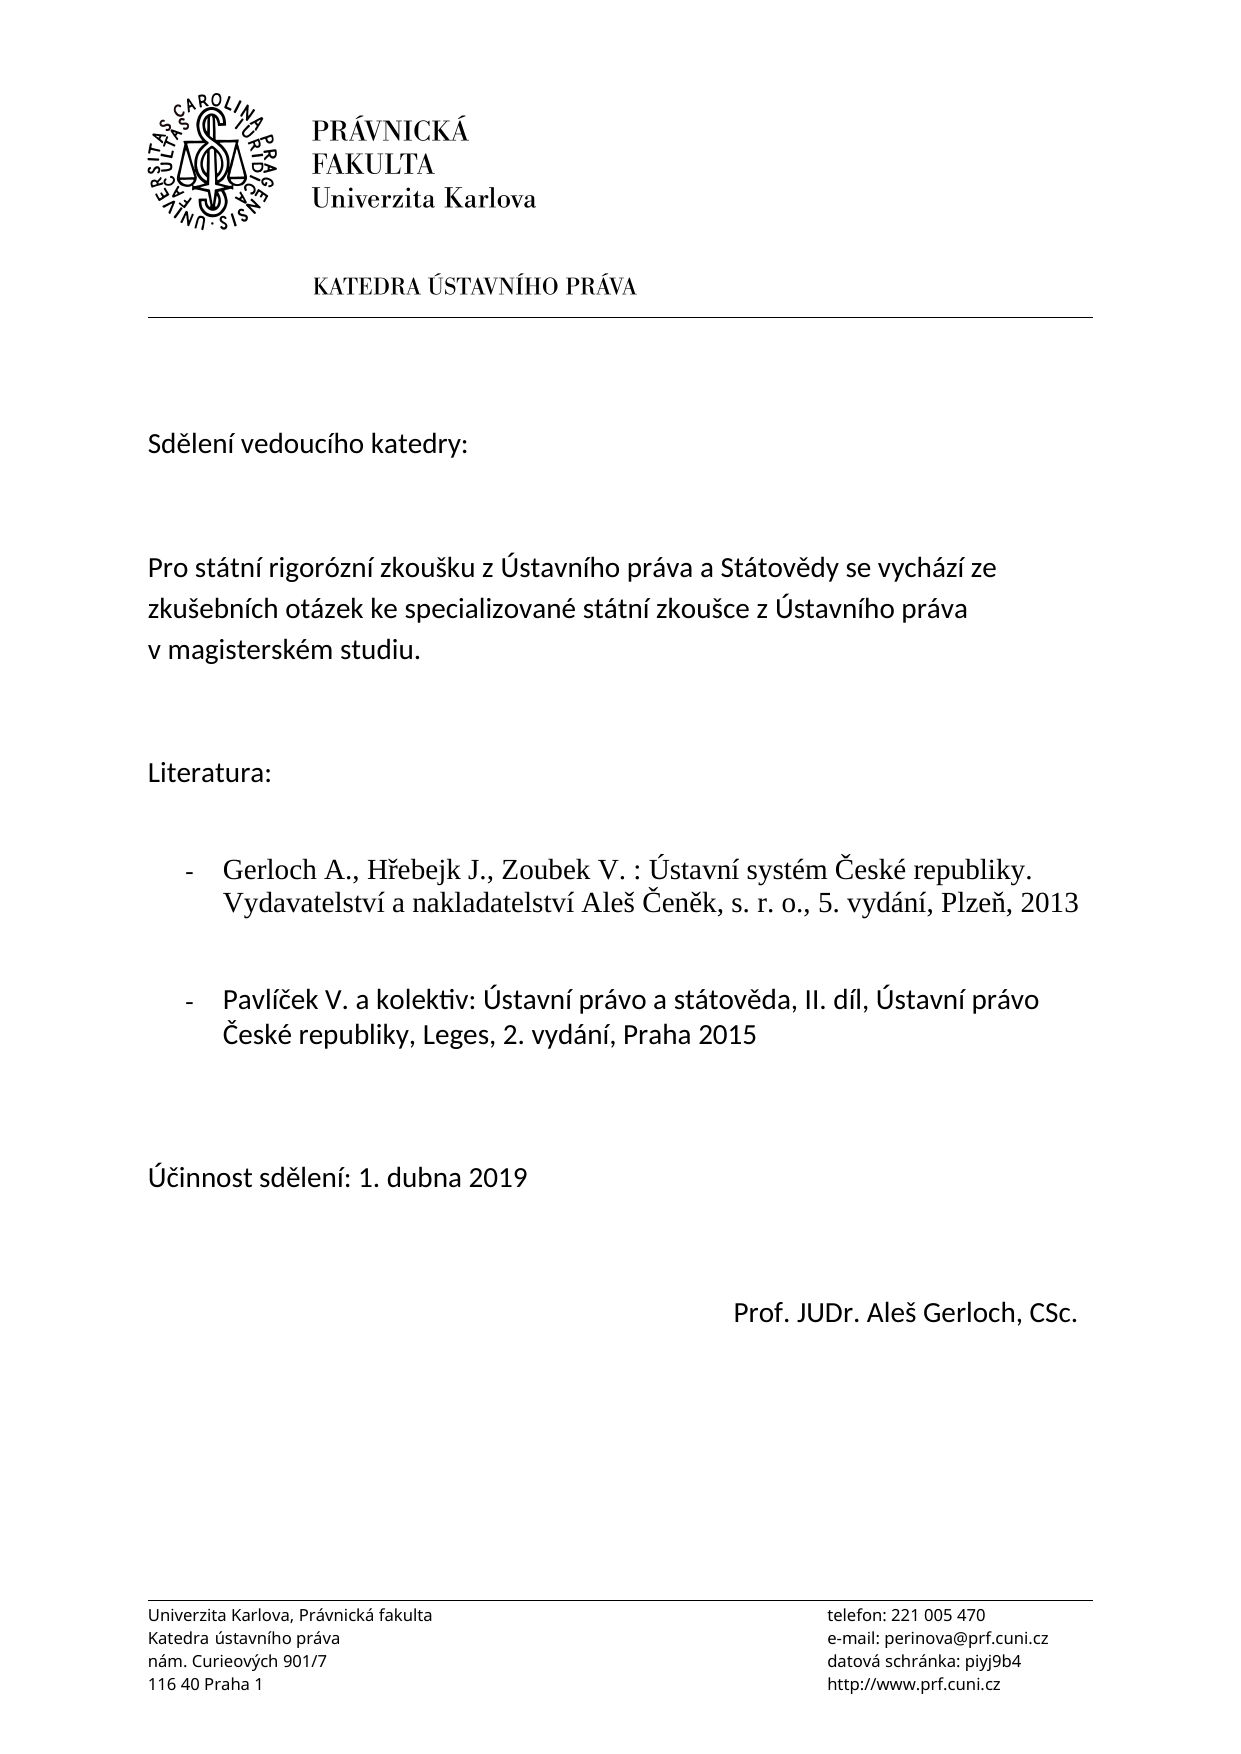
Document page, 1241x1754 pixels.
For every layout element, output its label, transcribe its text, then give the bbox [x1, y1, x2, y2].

text Prof. JUDr. Aleš Gerloch, CSc. [148, 1294, 1092, 1330]
text Sdělení vedoucího katedry: [148, 426, 1092, 461]
text Pro státní rigorózní zkoušku z Ústavního práva a Státovědy se vychází ze zkušebních otázek ke specializované státní zkoušce z Ústavního práva v magisterském studiu. [148, 549, 1092, 667]
picture [313, 270, 1081, 299]
picture [147, 88, 709, 235]
list Gerloch A., Hřebejk J., Zoubek V. : Ústavní systém České republiky. Vydavatelství a nakladatelství Aleš Čeněk, s. r. o., 5. vydání, Plzeň, 2013 [185, 852, 1092, 919]
text Účinnost sdělení: 1. dubna 2019 [148, 1159, 1092, 1194]
list Pavlíček V. a kolektiv: Ústavní právo a státověda, II. díl, Ústavní právo České republiky, Leges, 2. vydání, Praha 2015 [185, 981, 1092, 1052]
text Literatura: [148, 754, 1092, 790]
